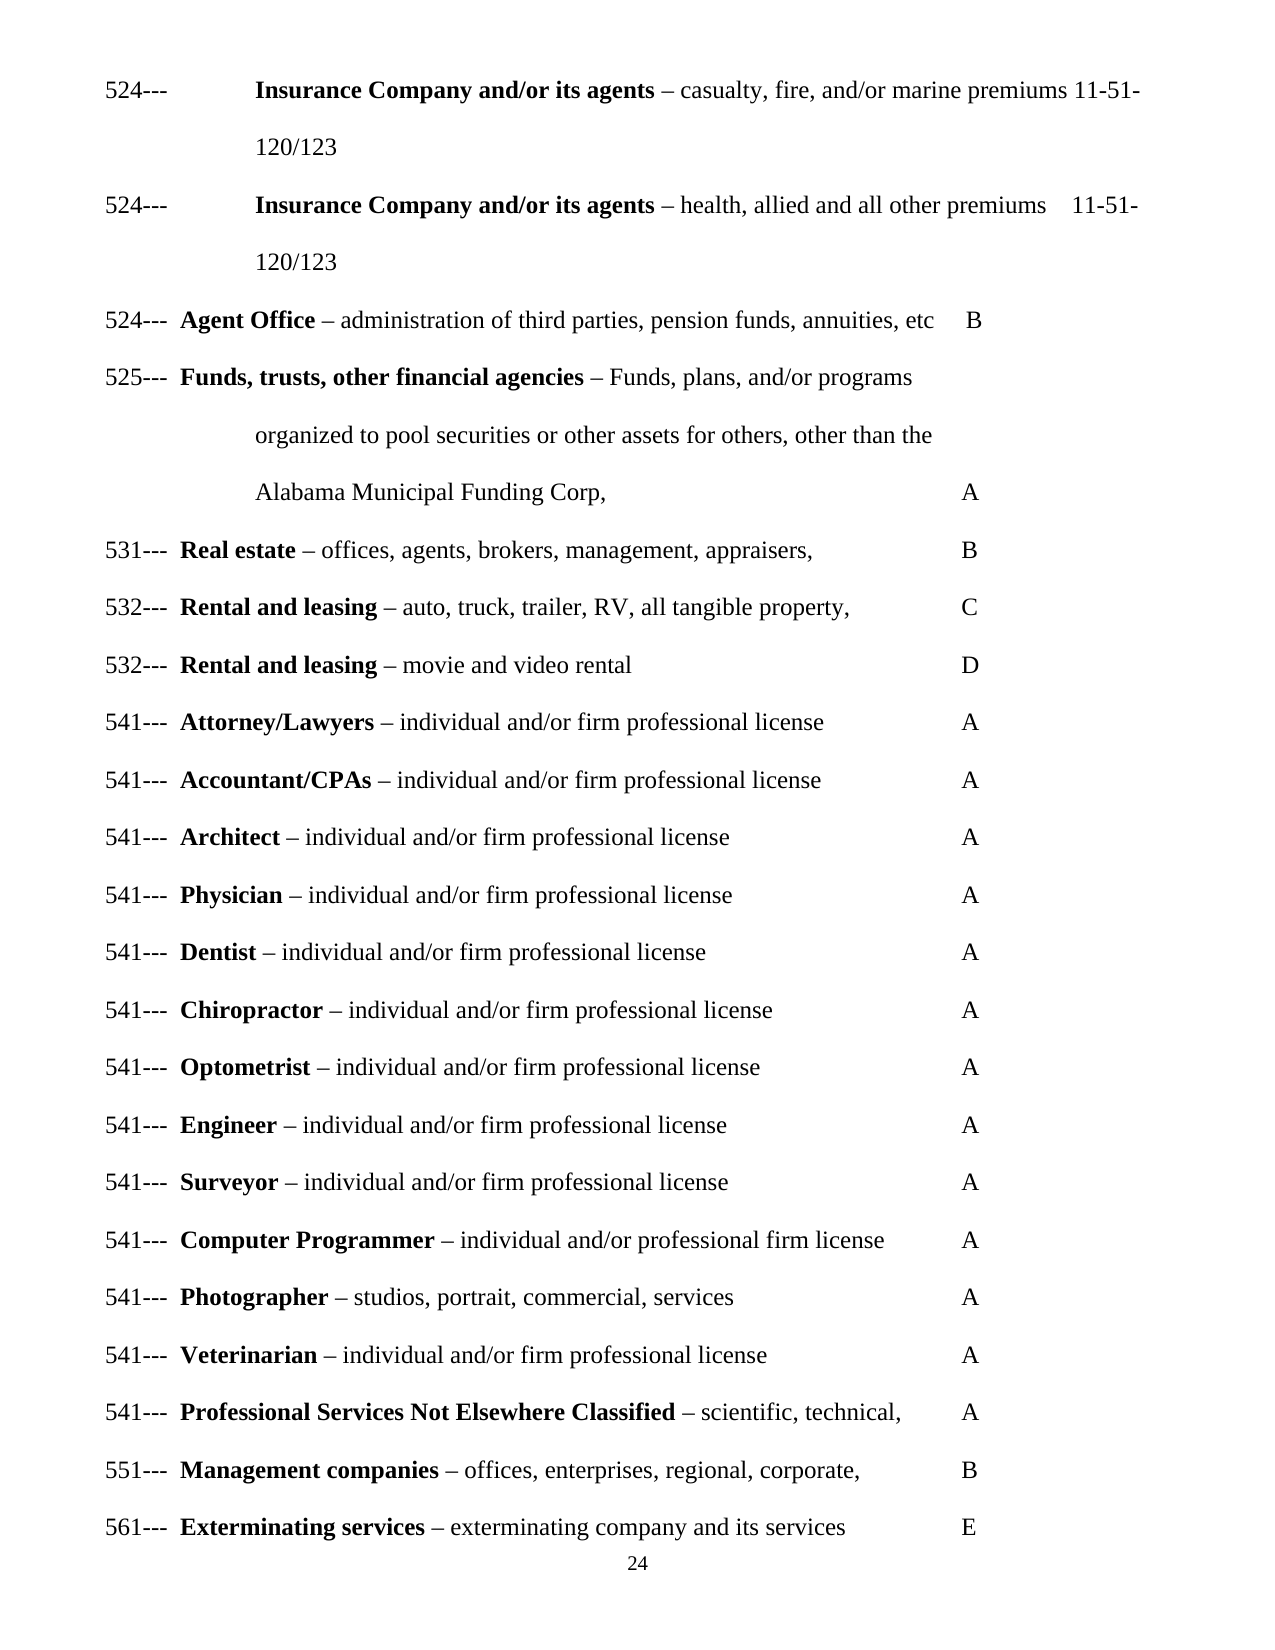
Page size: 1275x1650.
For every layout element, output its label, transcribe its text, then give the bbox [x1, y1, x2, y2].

text Municipal Funding Corp, A [180, 477, 1170, 506]
text 541--- Surveyor – individual and/or firm professional license A [105, 1167, 1170, 1196]
text 532--- Rental and leasing – auto, truck, trailer, RV, all tangible property, C [105, 592, 1170, 621]
text 524--- Agent Office – administration of third parties, pension funds, annuities, etc B [105, 305, 1170, 334]
text 561--- Exterminating services – exterminating company and its services E [105, 1512, 1170, 1541]
text 541--- Chiropractor – individual and/or firm professional license A [105, 995, 1170, 1024]
text organized to pool securities or other assets for others, other than the [180, 420, 1170, 449]
text 541--- Dentist – individual and/or firm professional license A [105, 937, 1170, 966]
text 541--- Architect – individual and/or firm professional license A [105, 822, 1170, 851]
text 541--- Attorney/Lawyers – individual and/or firm professional license A [105, 707, 1170, 736]
text 541--- Computer Programmer – individual and/or professional firm license A [105, 1225, 1170, 1254]
text 541--- Physician – individual and/or firm professional license A [105, 880, 1170, 909]
text 541--- Photographer – studios, portrait, commercial, services A [105, 1282, 1170, 1311]
text 541--- Professional Services Not Elsewhere Classified – scientific, technical, A [105, 1397, 1170, 1426]
text 525--- Funds, trusts, other financial agencies – Funds, plans, and/or programs [105, 362, 1170, 391]
text 541--- Engineer – individual and/or firm professional license A [105, 1110, 1170, 1139]
text 541--- Veterinarian – individual and/or firm professional license A [105, 1340, 1170, 1369]
text 524--- Insurance Company and/or its agents – casualty, fire, and/or marine premiums 11-51-120/123 [105, 75, 1170, 161]
text 531--- Real estate – offices, agents, brokers, management, appraisers, B [105, 535, 1170, 564]
text 541--- Accountant/CPAs – individual and/or firm professional license A [105, 765, 1170, 794]
text 524--- Insurance Company and/or its agents – health, allied and all other premiums 11-51-120/123 [105, 190, 1170, 276]
text 532--- Rental and leasing – movie and video rental D [105, 650, 1170, 679]
text 551--- Management companies – offices, enterprises, regional, corporate, B [105, 1455, 1170, 1484]
text 541--- Optometrist – individual and/or firm professional license A [105, 1052, 1170, 1081]
